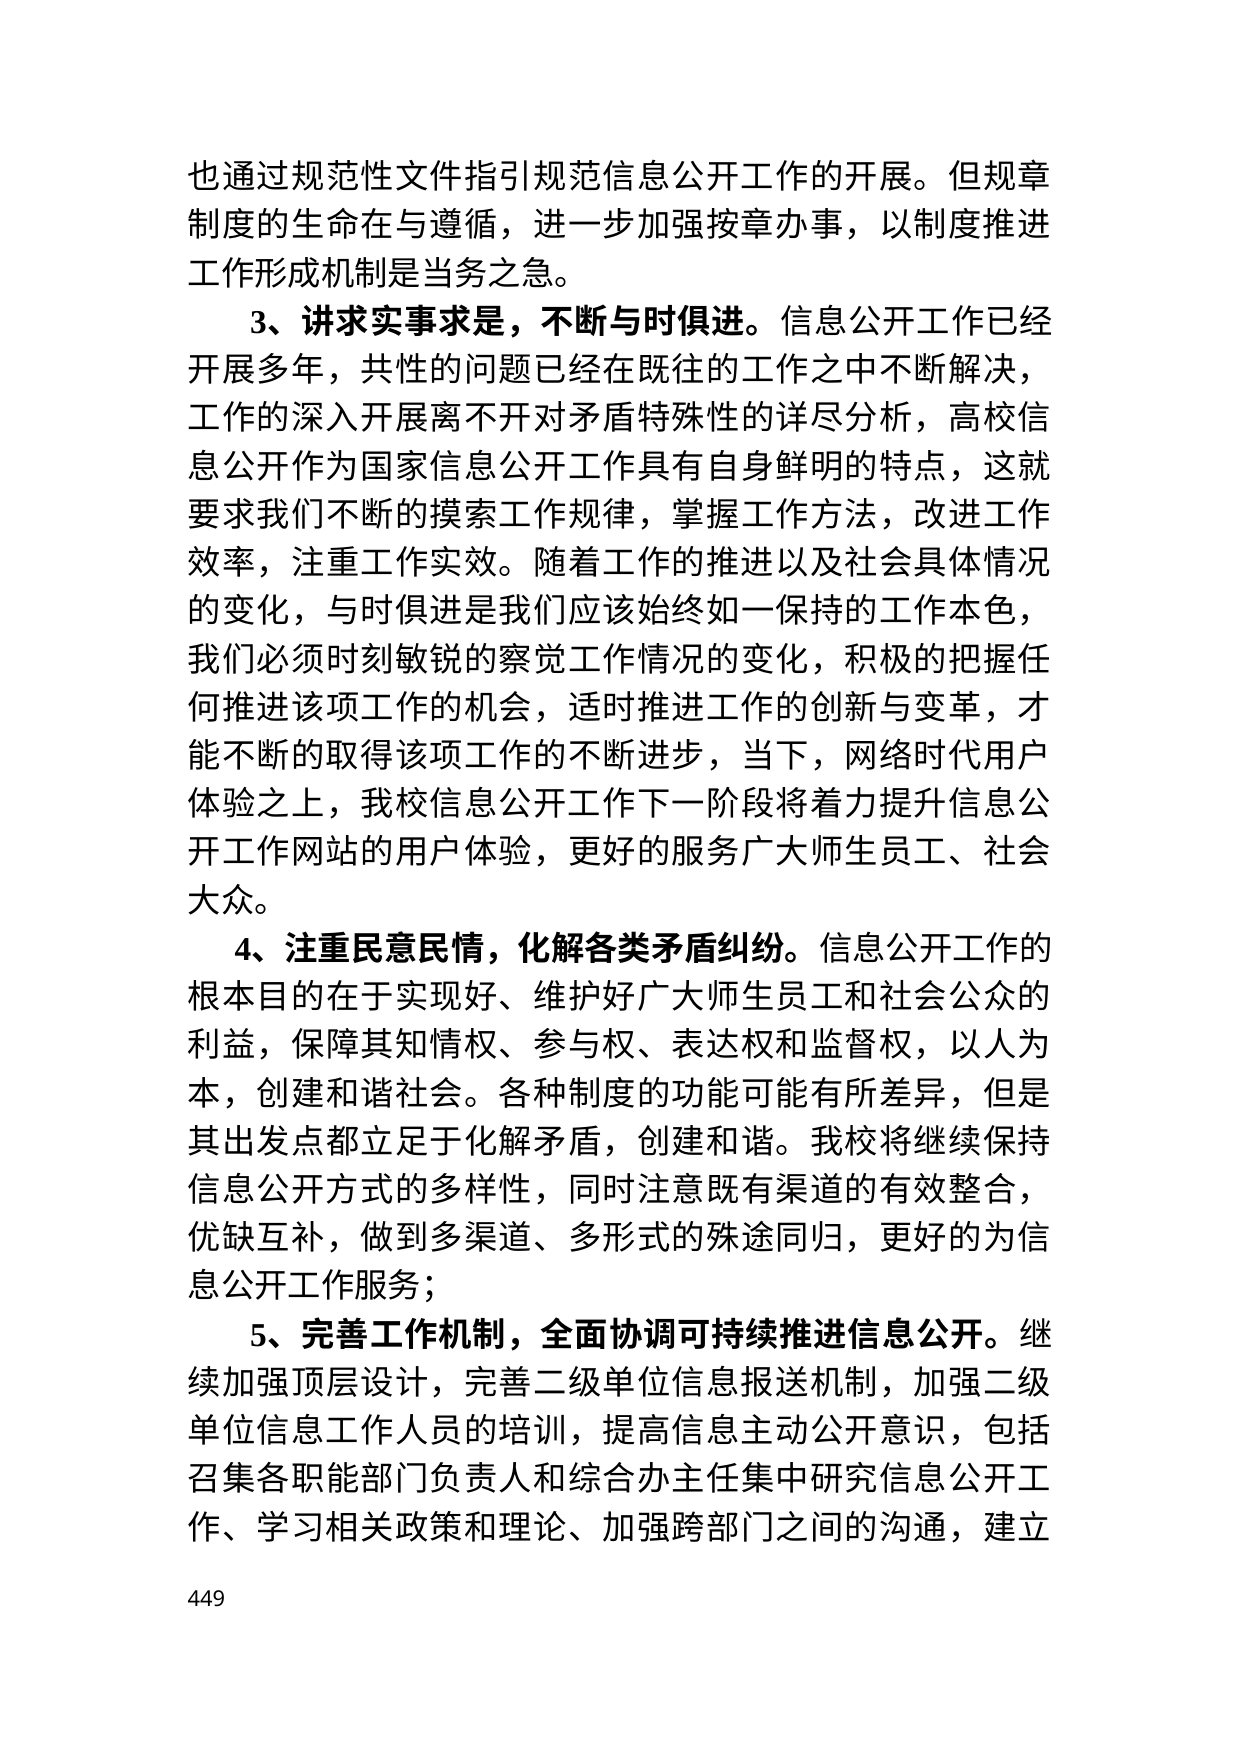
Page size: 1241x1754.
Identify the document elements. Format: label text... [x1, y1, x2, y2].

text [187, 150, 1053, 295]
text 3、讲求实事求是，不断与时俱进。信息公开工作已经开展多年，共性的问题已经在既往的工作之中不断解决，工作的深入开展离不开对矛盾特殊性的详尽分析，高校信息公开作为国家信息公开工作具有自身鲜明的特点，这就要求我们不断的摸索工作规律，掌握工作方法，改进工作效率，注重工作实效。随着工作的推进以及社会具体情况的变化，与时俱进是我们应该始终如一保持的工作本色，我们必须时刻敏锐的察觉工作情况的变化，积极的把握任何推进该项工作的机会，适时推进工作的创新与变革，才能不断的取得该项工作的不断进步，当下，网络时代用户体验之上，我校信息公开工作下一阶段将着力提升信息公开工作网站的用户体验，更好的服务广大师生员工、社会大众。 [187, 295, 1053, 922]
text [187, 1307, 1053, 1549]
text 4、注重民意民情，化解各类矛盾纠纷。信息公开工作的根本目的在于实现好、维护好广大师生员工和社会公众的利益，保障其知情权、参与权、表达权和监督权，以人为本，创建和谐社会。各种制度的功能可能有所差异，但是其出发点都立足于化解矛盾，创建和谐。我校将继续保持信息公开方式的多样性，同时注意既有渠道的有效整合，优缺互补，做到多渠道、多形式的殊途同归，更好的为信息公开工作服务； [187, 922, 1053, 1307]
